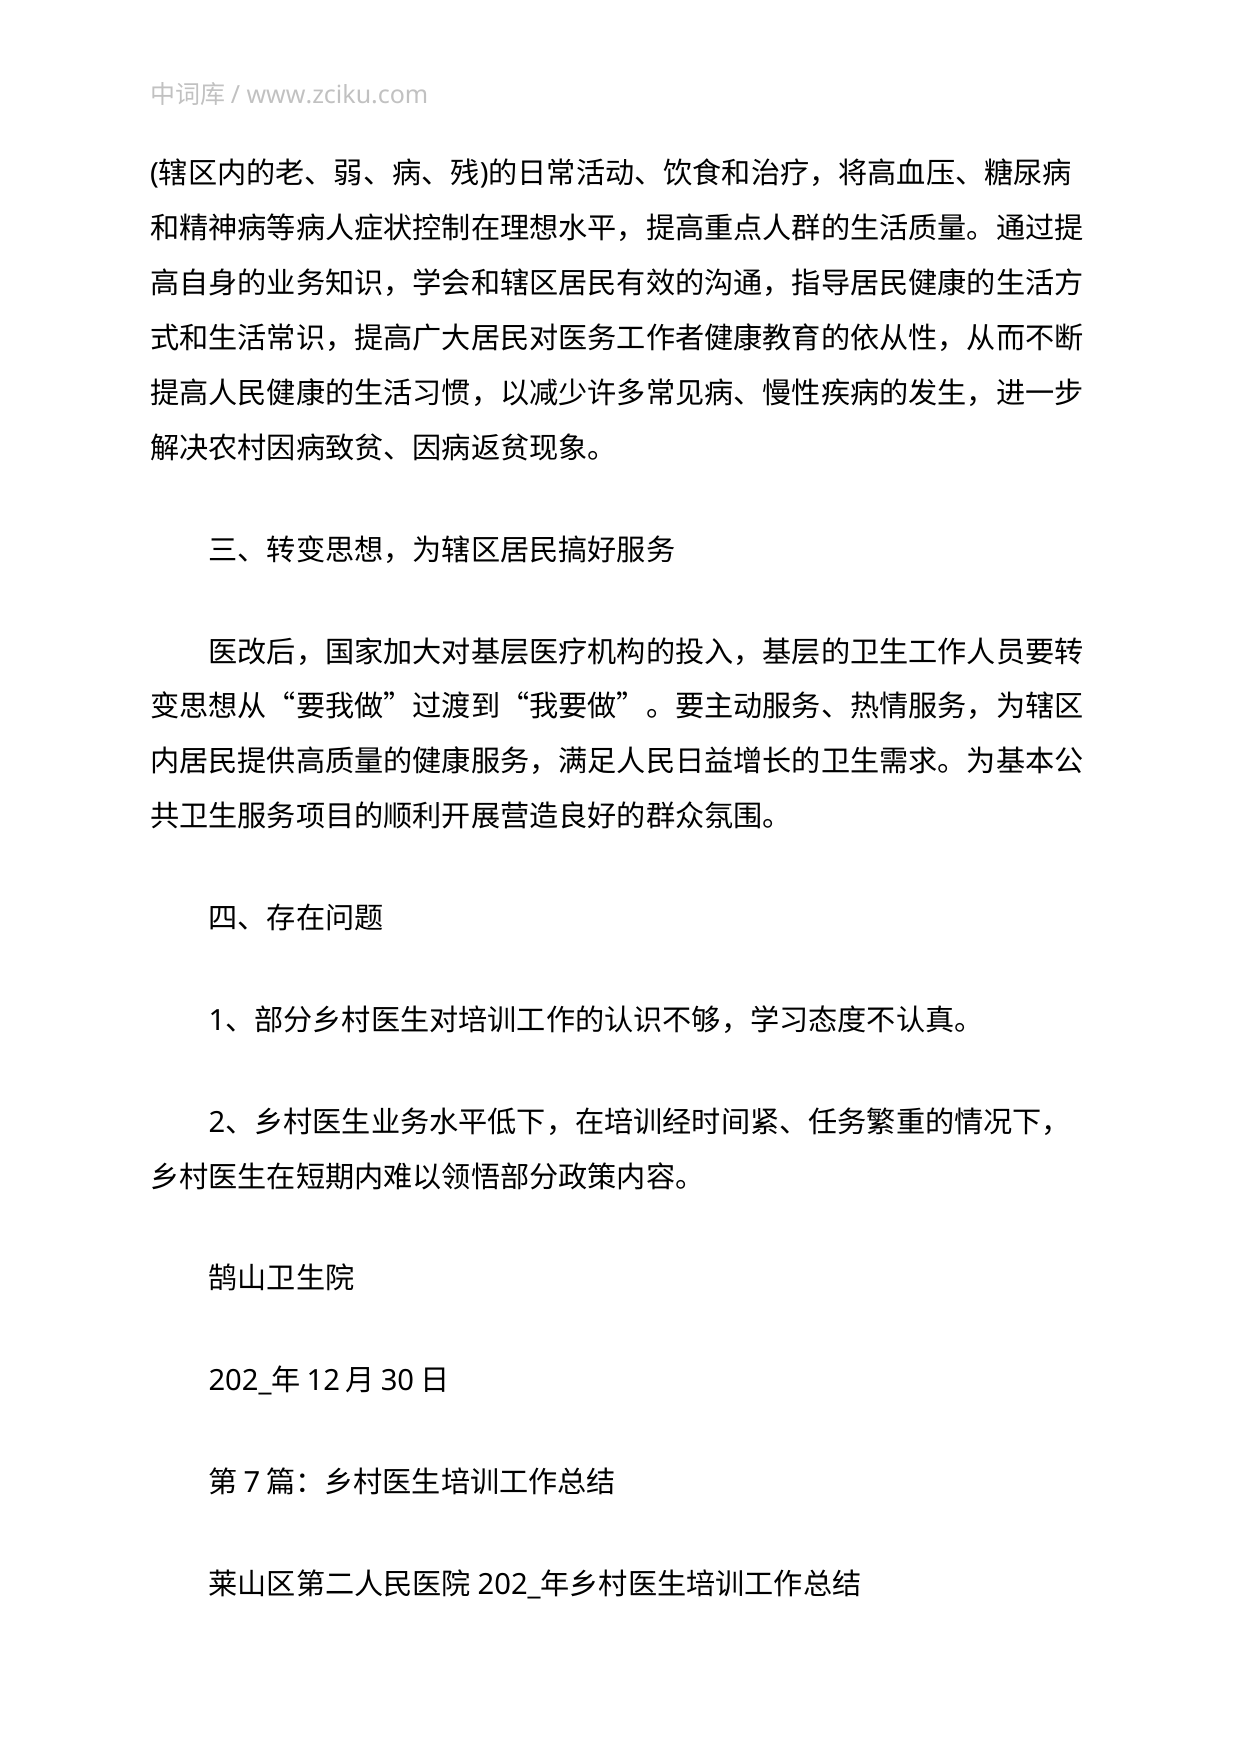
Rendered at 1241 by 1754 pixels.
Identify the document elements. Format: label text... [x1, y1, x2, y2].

text 三、转变思想，为辖区居民搞好服务 [150, 526, 1090, 569]
text 鹄山卫生院 [150, 1255, 1090, 1297]
text 医改后，国家加大对基层医疗机构的投入，基层的卫生工作人员要转变思想从“要我做”过渡到“我要做”。要主动服务、热情服务，为辖区内居民提供高质量的健康服务，满足人民日益增长的卫生需求。为基本公共卫生服务项目的顺利开展营造良好的群众氛围。 [150, 628, 1090, 835]
text 第7篇：乡村医生培训工作总结 [150, 1459, 1090, 1501]
text 2、乡村医生业务水平低下，在培训经时间紧、任务繁重的情况下，乡村医生在短期内难以领悟部分政策内容。 [150, 1098, 1090, 1196]
text 莱山区第二人民医院 202_年乡村医生培训工作总结 [150, 1561, 1090, 1603]
text 202_年12月30日 [150, 1357, 1090, 1399]
text 1、部分乡村医生对培训工作的认识不够，学习态度不认真。 [150, 996, 1090, 1039]
text 四、存在问题 [150, 894, 1090, 937]
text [150, 150, 1090, 467]
